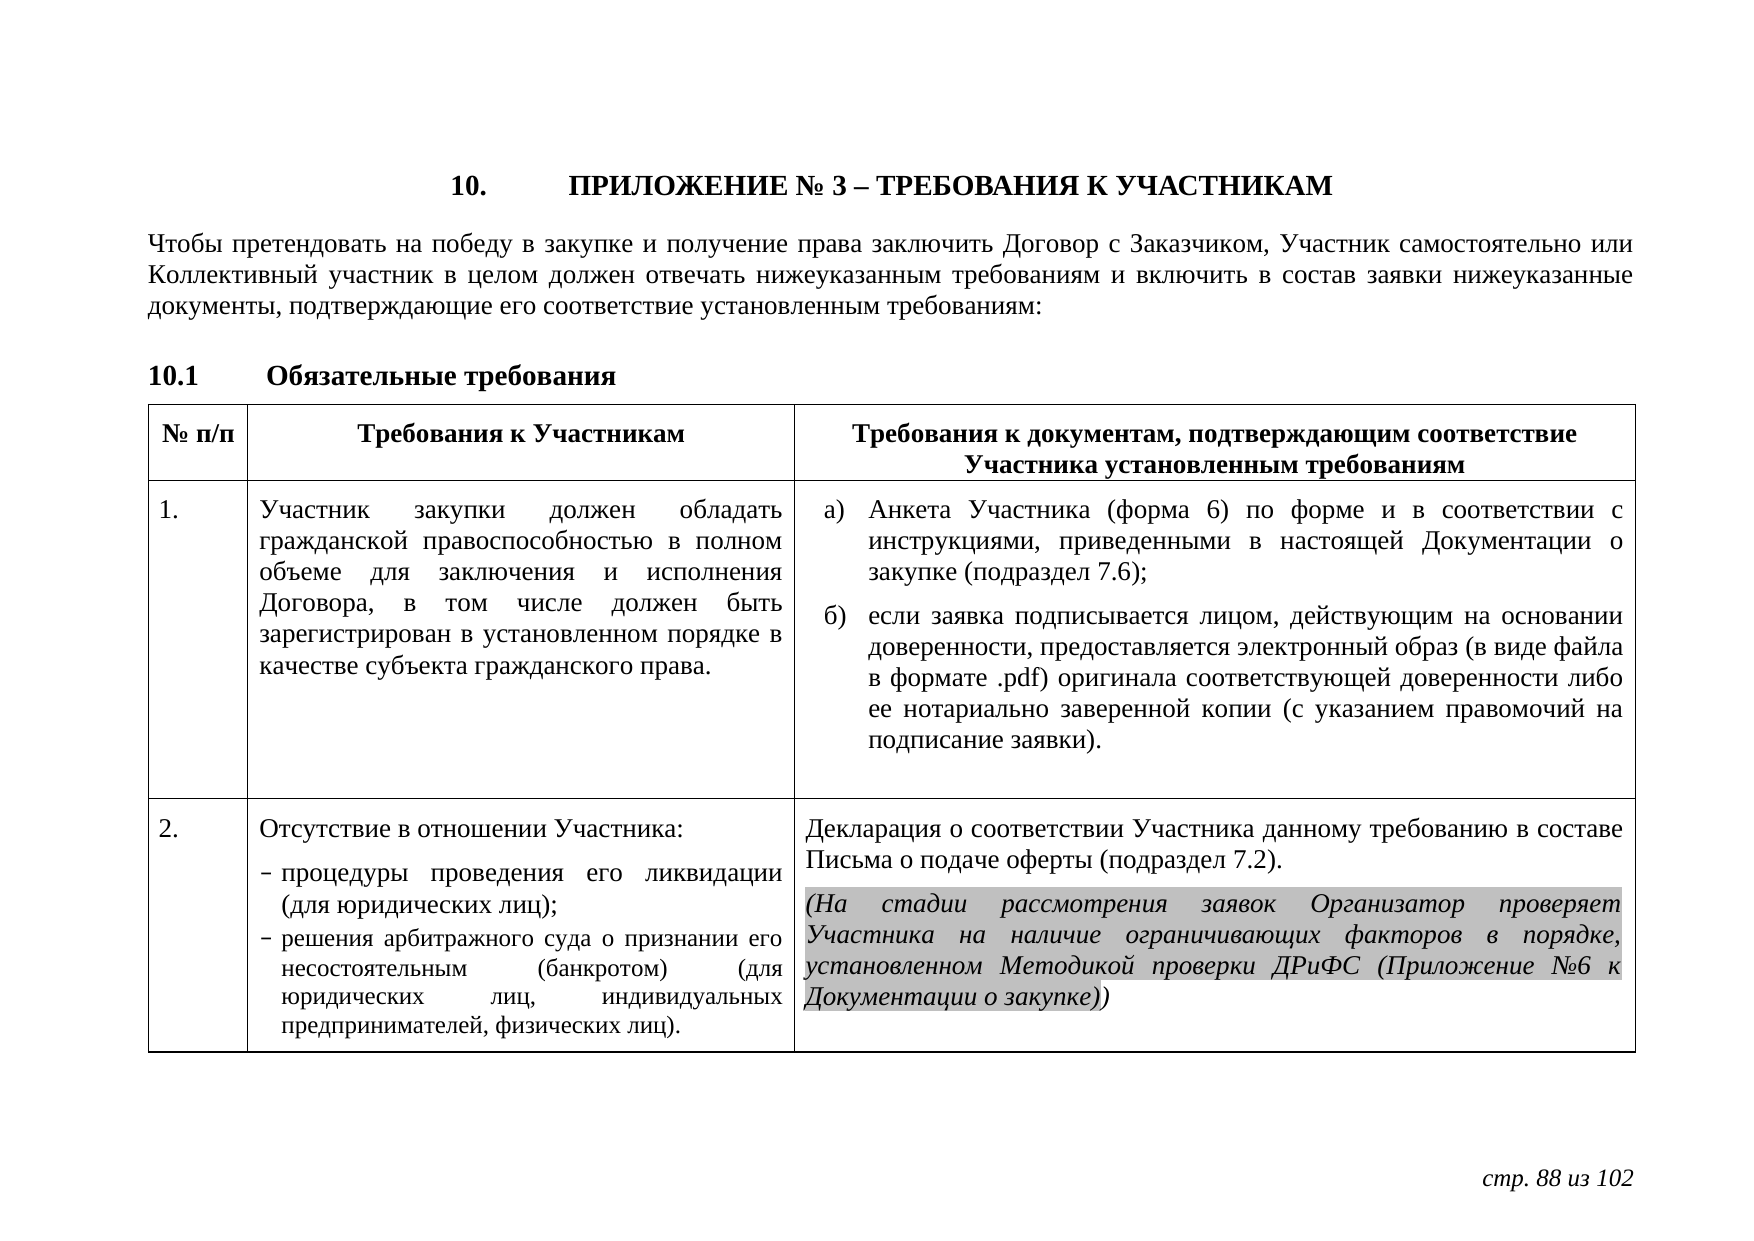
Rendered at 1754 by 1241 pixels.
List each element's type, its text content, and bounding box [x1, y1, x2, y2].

table_cell Отсутствие в отношении Участника: процедуры проведения его ликвидации (для юридических лиц); решения арбитражного суда о признании его несостоятельным (банкротом) (для юридических лиц, индивидуальных предпринимателей, физических лиц). [248, 799, 794, 1051]
table_cell Декларация о соответствии Участника данному требованию в составе Письма о подаче оферты (подраздел 7.2). (На стадии рассмотрения заявок Организатор проверяет Участника на наличие ограничивающих факторов в порядке, установленном Методикой проверки ДРиФС (Приложение №6 к Документации о закупке)) [795, 799, 1635, 1051]
subtitle ПРИЛОЖЕНИЕ № 3 – ТРЕБОВАНИЯ К УЧАСТНИКАМ [148, 168, 1636, 202]
table_cell Участник закупки должен обладать гражданской правоспособностью в полном объеме для заключения и исполнения Договора, в том числе должен быть зарегистрирован в установленном порядке в качестве субъекта гражданского права. [248, 481, 794, 798]
table_cell [149, 799, 247, 1051]
table_cell [149, 481, 247, 798]
text Чтобы претендовать на победу в закупке и получение права заключить Договор с Заказчиком, Участник самостоятельно или Коллективный участник в целом должен отвечать нижеуказанным требованиям и включить в состав заявки нижеуказанные документы, подтверждающие его соответствие установленным требованиям: [148, 227, 1636, 320]
subtitle Обязательные требования [148, 358, 1636, 391]
table_cell Анкета Участника (форма 6) по форме и в соответствии с инструкциями, приведенными в настоящей Документации о закупке (подраздел 7.6); если заявка подписывается лицом, действующим на основании доверенности, предоставляется электронный образ (в виде файла в формате .pdf) оригинала соответствующей доверенности либо ее нотариально заверенной копии (с указанием правомочий на подписание заявки). [795, 481, 1635, 798]
table_header Требования к документам, подтверждающим соответствие Участника установленным требованиям [795, 405, 1635, 479]
table_header Требования к Участникам [248, 405, 794, 479]
table_header № п/п [149, 405, 247, 479]
